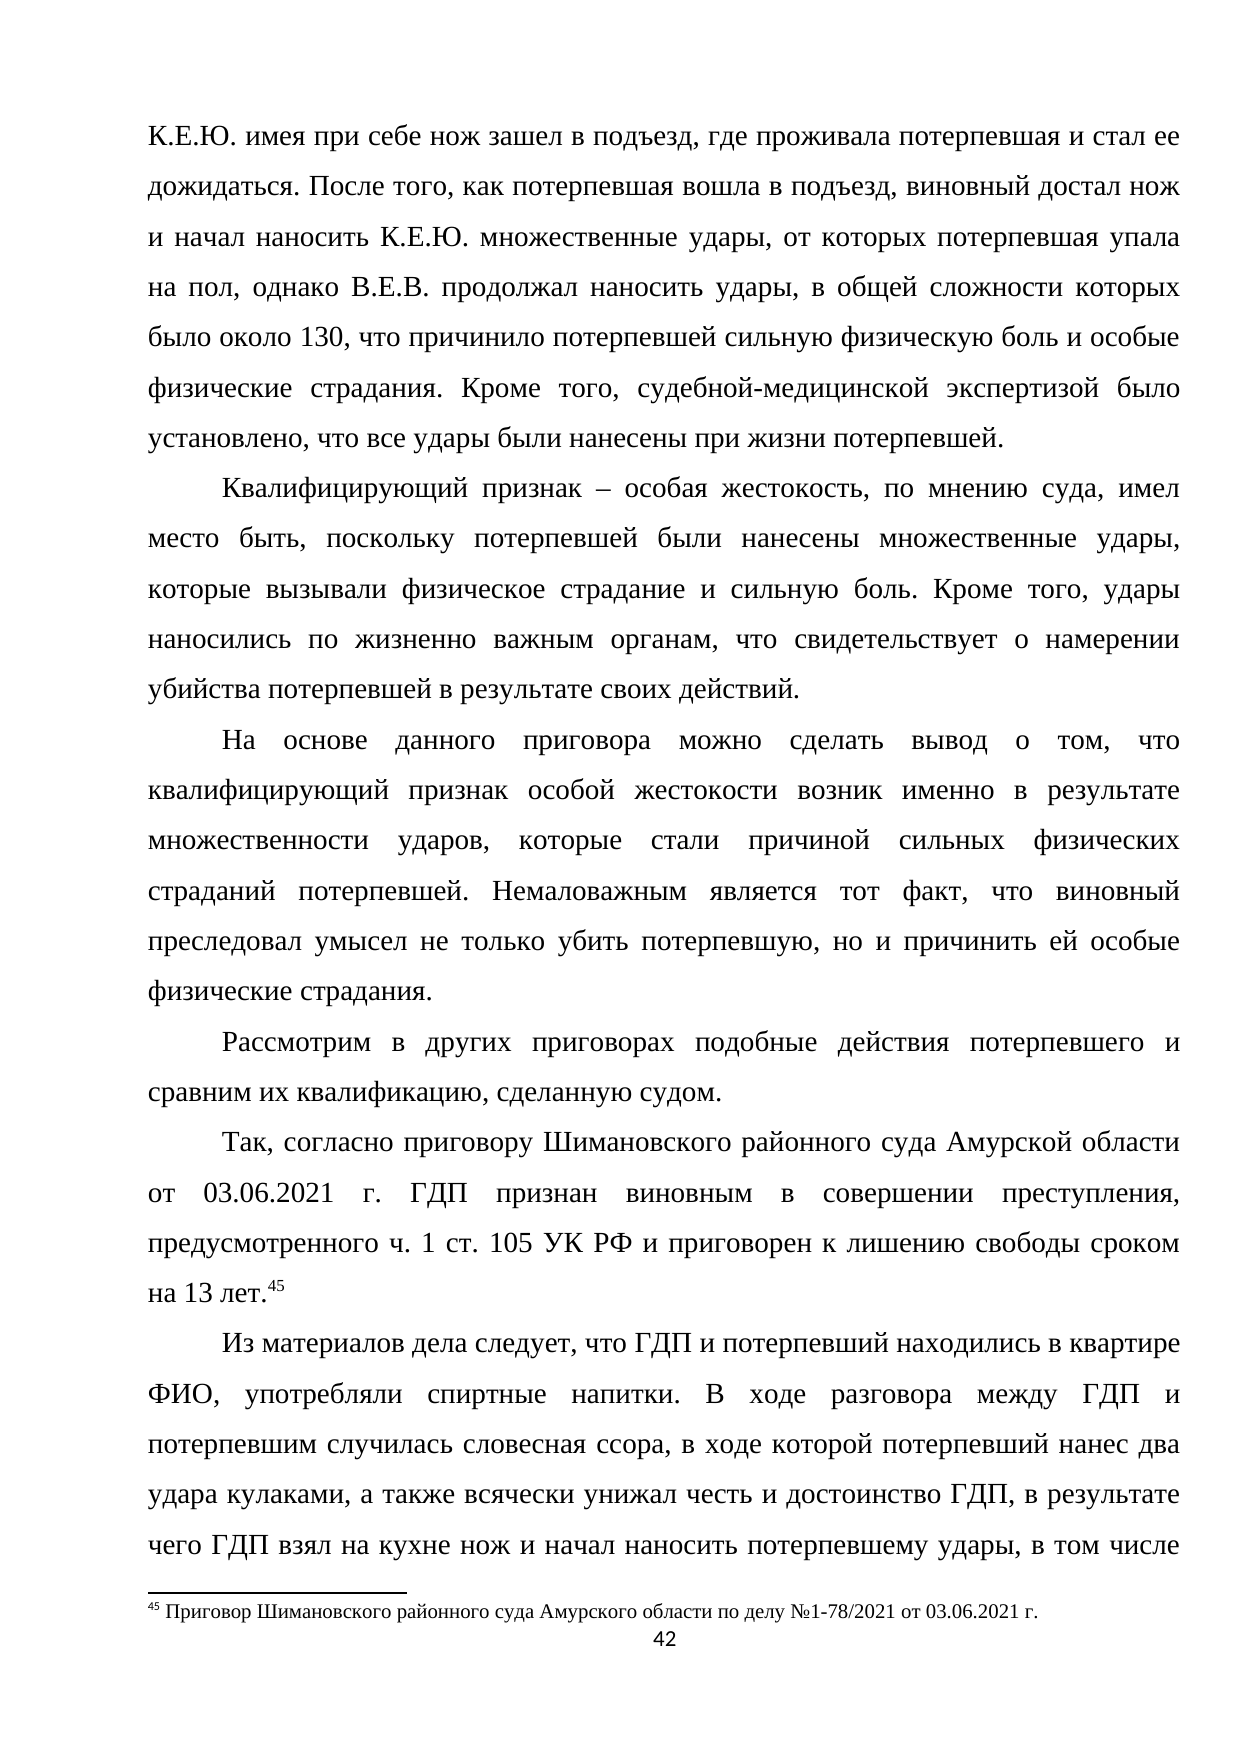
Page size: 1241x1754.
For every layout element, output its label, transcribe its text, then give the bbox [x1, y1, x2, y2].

text Рассмотрим в других приговорах подобные действия потерпевшего и сравним их квалификацию, сделанную судом. [148, 1024, 1181, 1108]
text Так, согласно приговору Шимановского районного суда Амурской области от 03.06.2021 г. ГДП признан виновным в совершении преступления, предусмотренного ч. 1 ст. 105 УК РФ и приговорен к лишению свободы сроком на 13 лет. [148, 1124, 1181, 1309]
text На основе данного приговора можно сделать вывод о том, что квалифицирующий признак особой жестокости возник именно в результате множественности ударов, которые стали причиной сильных физических страданий потерпевшей. Немаловажным является тот факт, что виновный преследовал умысел не только убить потерпевшую, но и причинить ей особые физические страдания. [148, 722, 1181, 1007]
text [148, 118, 1181, 453]
text Квалифицирующий признак – особая жестокость, по мнению суда, имел место быть, поскольку потерпевшей были нанесены множественные удары, которые вызывали физическое страдание и сильную боль. Кроме того, удары наносились по жизненно важным органам, что свидетельствует о намерении убийства потерпевшей в результате своих действий. [148, 470, 1181, 705]
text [148, 1326, 1181, 1560]
